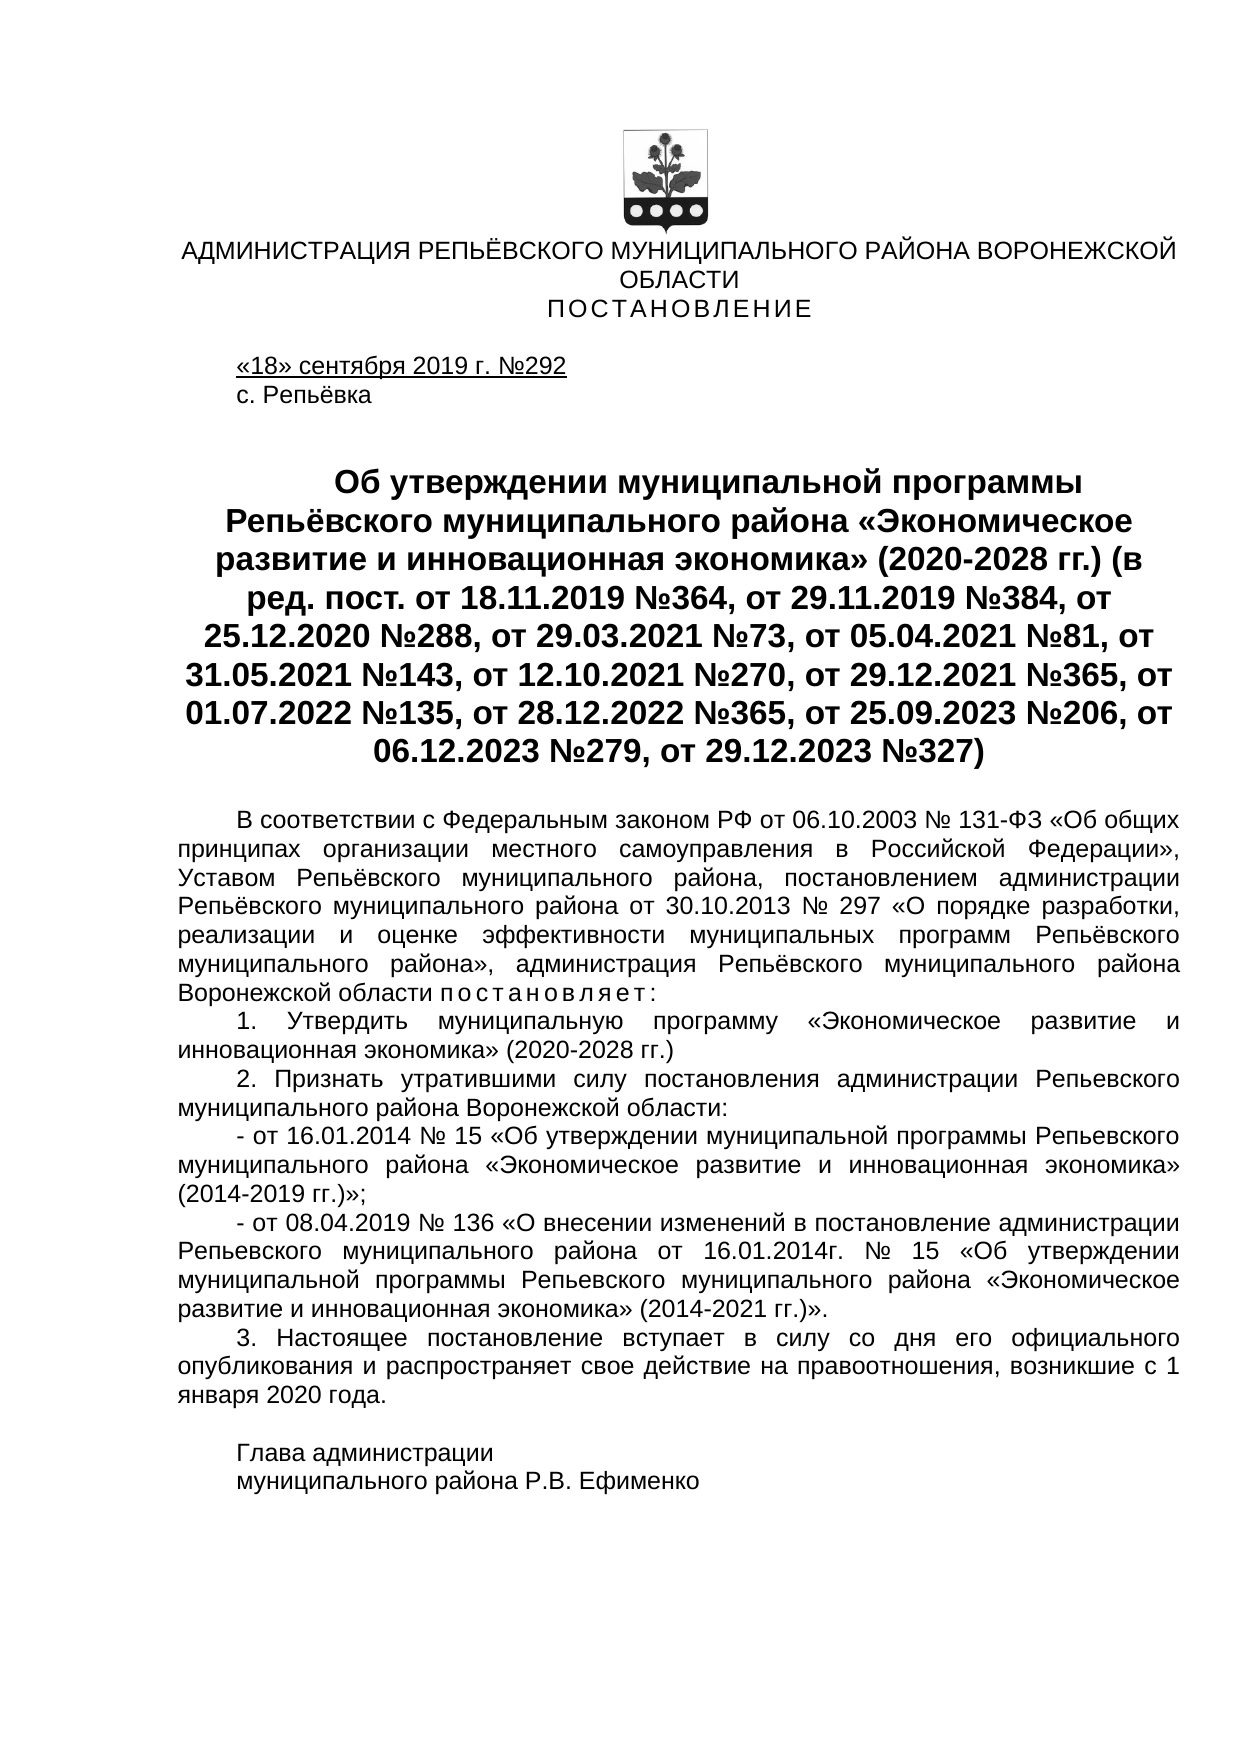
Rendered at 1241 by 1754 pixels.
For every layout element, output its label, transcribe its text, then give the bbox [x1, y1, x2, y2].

text 1. Утвердить муниципальную программу «Экономическое развитие и инновационная экономика» (2020-2028 гг.) [177, 1006, 1181, 1064]
text Об утверждении муниципальной программы Репьёвского муниципального района «Экономическое развитие и инновационная экономика» (2020-2028 гг.) (в ред. пост. от 18.11.2019 №364, от 29.11.2019 №384, от 25.12.2020 №288, от 29.03.2021 №73, от 05.04.2021 №81, от 31.05.2021 №143, от 12.10.2021 №270, от 29.12.2021 №365, от 01.07.2022 №135, от 28.12.2022 №365, от 25.09.2023 №206, от 06.12.2023 №279, от 29.12.2023 №327) [177, 462, 1181, 770]
text Глава администрации [177, 1437, 1181, 1466]
text ПОСТАНОВЛЕНИЕ [177, 294, 1181, 322]
text - от 08.04.2019 № 136 «О внесении изменений в постановление администрации Репьевского муниципального района от 16.01.2014г. № 15 «Об утверждении муниципальной программы Репьевского муниципального района «Экономическое развитие и инновационная экономика» (2014-2021 гг.)». [177, 1207, 1181, 1322]
text АДМИНИСТРАЦИЯ РЕПЬЁВСКОГО МУНИЦИПАЛЬНОГО РАЙОНА ВОРОНЕЖСКОЙ ОБЛАСТИ [177, 236, 1181, 294]
picture [621, 127, 710, 235]
text с. Репьёвка [177, 380, 1181, 409]
text «18» сентября 2019 г. №292 [177, 351, 1181, 380]
text 3. Настоящее постановление вступает в силу со дня его официального опубликования и распространяет свое действие на правоотношения, возникшие с 1 января 2020 года. [177, 1322, 1181, 1409]
text 2. Признать утратившими силу постановления администрации Репьевского муниципального района Воронежской области: [177, 1064, 1181, 1121]
text - от 16.01.2014 № 15 «Об утверждении муниципальной программы Репьевского муниципального района «Экономическое развитие и инновационная экономика» (2014-2019 гг.)»; [177, 1121, 1181, 1207]
text муниципального района Р.В. Ефименко [177, 1466, 1181, 1495]
text В соответствии с Федеральным законом РФ от 06.10.2003 № 131-ФЗ «Об общих принципах организации местного самоуправления в Российской Федерации», Уставом Репьёвского муниципального района, постановлением администрации Репьёвского муниципального района от 30.10.2013 № 297 «О порядке разработки, реализации и оценке эффективности муниципальных программ Репьёвского муниципального района», администрация Репьёвского муниципального района Воронежской области постановляет: [177, 805, 1181, 1006]
